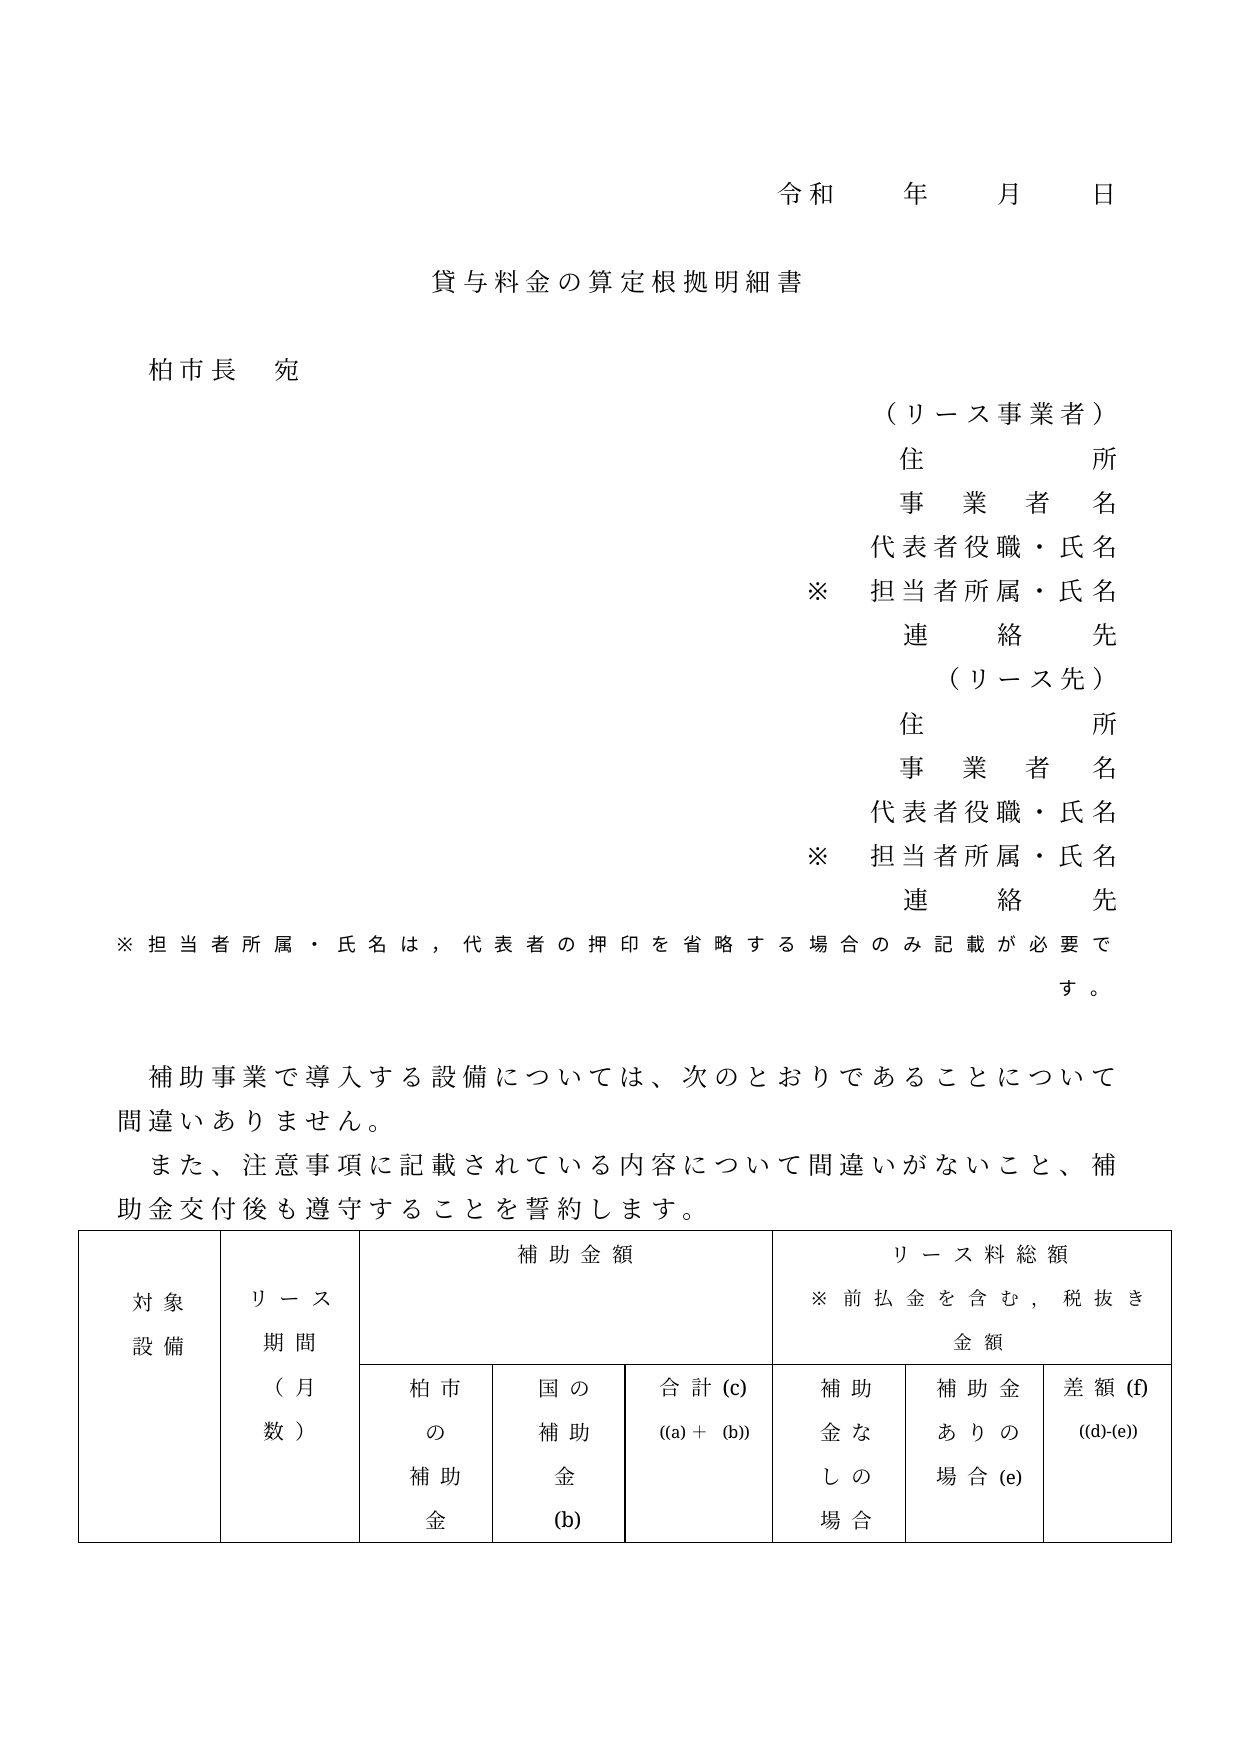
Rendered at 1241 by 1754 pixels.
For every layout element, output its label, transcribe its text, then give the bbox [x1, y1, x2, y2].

table_header 補助金額 [360, 1231, 772, 1364]
text 代表者役職・氏名 [117, 524, 1123, 568]
text 貸与料金の算定根拠明細書 [117, 259, 1123, 303]
text 令和 年 月 日 [117, 170, 1123, 214]
text （リース先） [117, 656, 1123, 700]
text 連 絡 先 [117, 612, 1123, 656]
text 事 業 者 名 [117, 479, 1123, 524]
text また、注意事項に記載されている内容について間違いがないこと、補助金交付後も遵守することを誓約します。 [117, 1142, 1123, 1230]
table_header リース料総額 ※前払金を含む，税抜き金額 [773, 1231, 1171, 1364]
text 補助事業で導入する設備については、次のとおりであることについて間違いありません。 [117, 1054, 1123, 1142]
table_header リース 期間 （月数） [221, 1231, 359, 1542]
text ※担当者所属・氏名 [117, 568, 1123, 612]
table_cell 補助金なしの場合(d) [773, 1365, 905, 1542]
table_cell 柏市の 補助金 (a) [360, 1365, 492, 1542]
table_cell 合計(c) ((a)＋(b)) [626, 1365, 772, 1542]
table_header 対象設備 [79, 1231, 220, 1542]
table_cell 補助金ありの場合(e) [906, 1365, 1043, 1542]
text ※担当者所属・氏名は，代表者の押印を省略する場合のみ記載が必要です。 [117, 921, 1123, 1009]
table_cell 国の 補助金 (b) [493, 1365, 624, 1542]
text 代表者役職・氏名 [117, 789, 1123, 833]
text 住 所 [117, 435, 1123, 479]
text 連 絡 先 [117, 877, 1123, 921]
text 柏市長 宛 [117, 347, 1123, 391]
text ※担当者所属・氏名 [117, 833, 1123, 877]
text 住 所 [117, 700, 1123, 744]
text （リース事業者） [117, 391, 1123, 435]
table_cell 差額(f) ((d)-(e)) [1044, 1365, 1171, 1542]
text 事 業 者 名 [117, 744, 1123, 789]
